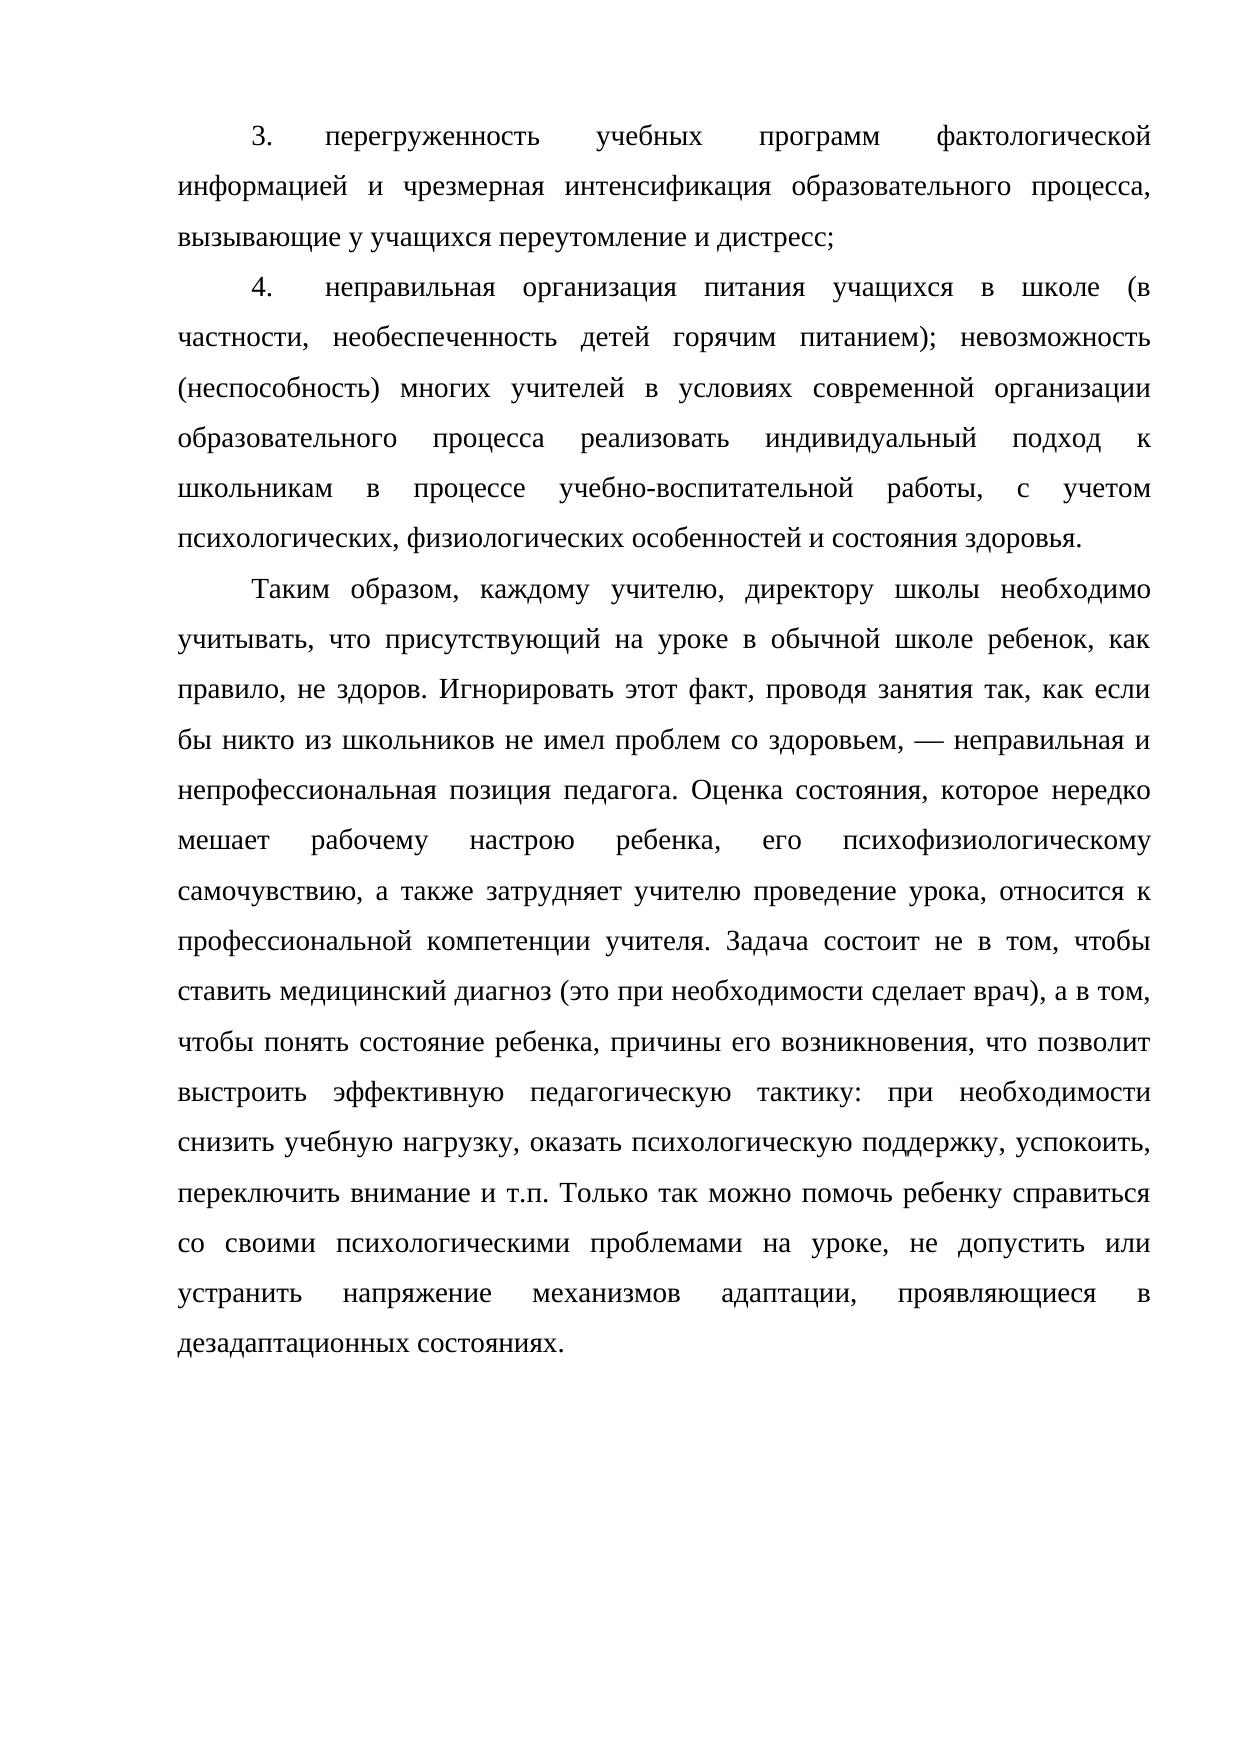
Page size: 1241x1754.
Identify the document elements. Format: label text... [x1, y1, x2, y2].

text Таким образом, каждому учителю, директору школы необходимо учитывать, что присутствующий на уроке в обычной школе ребенок, как правило, не здоров. Игнорировать этот факт, проводя занятия так, как если бы никто из школьников не имел проблем со здоровьем, — неправильная и непрофессиональная позиция педагога. Оценка состояния, которое нередко мешает рабочему настрою ребенка, его психофизиологическому самочувствию, а также затрудняет учителю проведение урока, относится к профессиональной компетенции учителя. Задача состоит не в том, чтобы ставить медицинский диагноз (это при необходимости сделает врач), а в том, чтобы понять состояние ребенка, причины его возникновения, что позволит выстроить эффективную педагогическую тактику: при необходимости снизить учебную нагрузку, оказать психологическую поддержку, успокоить, переключить внимание и т.п. Только так можно помочь ребенку справиться со своими психологическими проблемами на уроке, не допустить или устранить напряжение механизмов адаптации, проявляющиеся в дезадаптационных состояниях. [177, 571, 1152, 1359]
list перегруженность учебных программ фактологической информацией и чрезмерная интенсификация образовательного процесса, вызывающие у учащихся переутомление и дистресс; [177, 118, 1152, 252]
list неправильная организация питания учащихся в школе (в частности, необеспеченность детей горячим питанием); невозможность (неспособность) многих учителей в условиях современной организации образовательного процесса реализовать индивидуальный подход к школьникам в процессе учебно-воспитательной работы, с учетом психологических, физиологических особенностей и состояния здоровья. [177, 269, 1152, 554]
